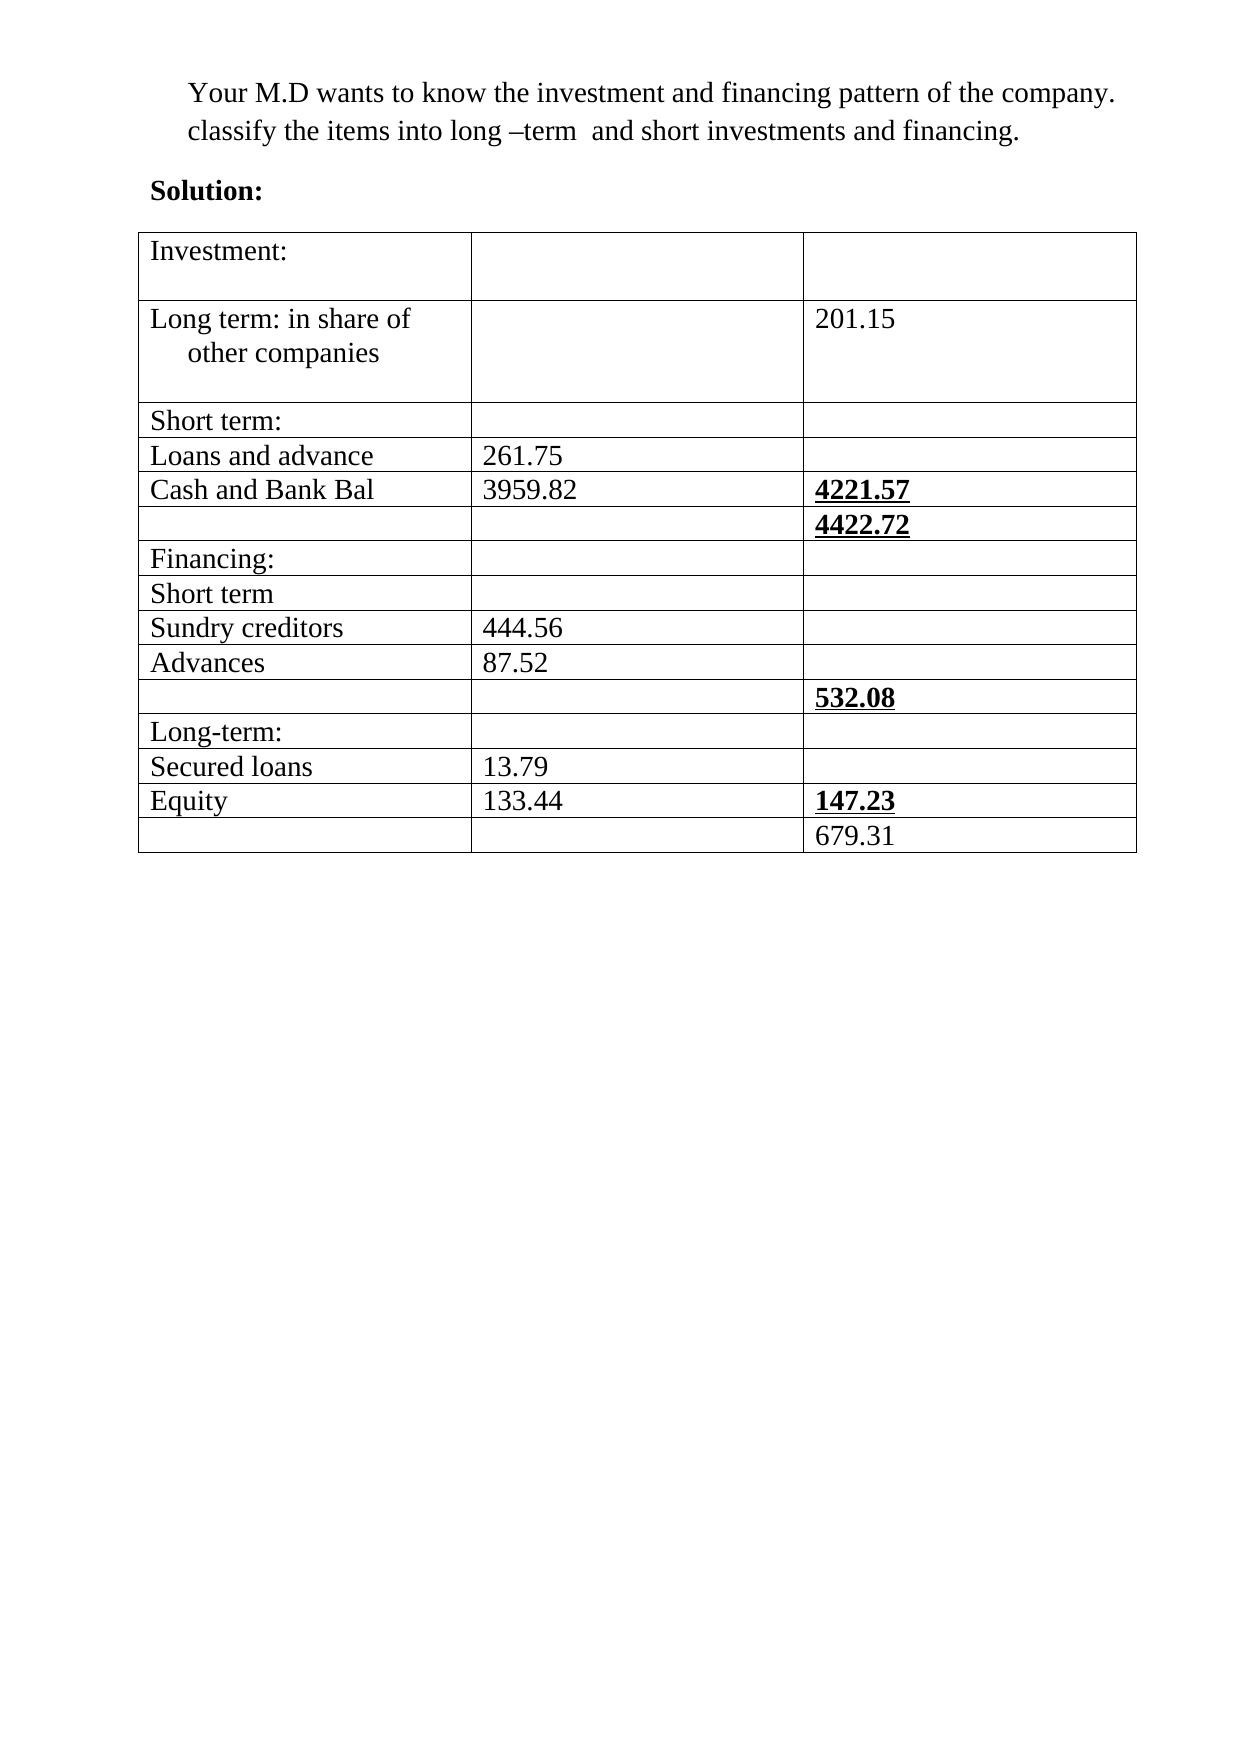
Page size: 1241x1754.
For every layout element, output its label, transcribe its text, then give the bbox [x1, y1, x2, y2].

table_header [472, 233, 803, 300]
table_cell 201.15 [804, 301, 1136, 402]
table_cell [472, 818, 803, 852]
table_cell Equity [139, 784, 471, 817]
table_cell 679.31 [804, 818, 1136, 852]
table_cell Advances [139, 645, 471, 679]
table_cell [804, 611, 1136, 644]
table_cell [472, 576, 803, 609]
table_cell [804, 438, 1136, 471]
table_cell [472, 714, 803, 748]
table_cell [804, 645, 1136, 679]
table_cell Loans and advance [139, 438, 471, 471]
table_cell 4422.72 [804, 507, 1136, 540]
table_cell [804, 576, 1136, 609]
table_cell Short term [139, 576, 471, 609]
table_cell 147.23 [804, 784, 1136, 817]
table_cell [472, 301, 803, 402]
table_cell [804, 714, 1136, 748]
table_cell [472, 403, 803, 437]
table_cell [139, 680, 471, 713]
table_cell Secured loans [139, 749, 471, 782]
text Your M.D wants to know the investment and financing pattern of the company. classify the items into long –term and short investments and financing. [150, 75, 1150, 147]
table_cell 444.56 [472, 611, 803, 644]
table_header Investment: [139, 233, 471, 300]
table_cell 261.75 [472, 438, 803, 471]
table_cell Short term: [139, 403, 471, 437]
table_cell 13.79 [472, 749, 803, 782]
text Solution: [150, 173, 1150, 206]
table_cell [804, 541, 1136, 575]
table_cell Long-term: [139, 714, 471, 748]
table_cell 87.52 [472, 645, 803, 679]
table_cell 133.44 [472, 784, 803, 817]
table_cell [139, 507, 471, 540]
table_cell 3959.82 [472, 472, 803, 506]
table_cell 4221.57 [804, 472, 1136, 506]
table_cell Cash and Bank Bal [139, 472, 471, 506]
table_cell [139, 818, 471, 852]
table_cell Sundry creditors [139, 611, 471, 644]
table_cell [804, 749, 1136, 782]
table_cell [472, 507, 803, 540]
table_cell [472, 541, 803, 575]
table_cell 532.08 [804, 680, 1136, 713]
table_cell [472, 680, 803, 713]
table_cell Long term: in share of other companies [139, 301, 471, 402]
table_cell Financing: [139, 541, 471, 575]
table_header [804, 233, 1136, 300]
table_cell [804, 403, 1136, 437]
